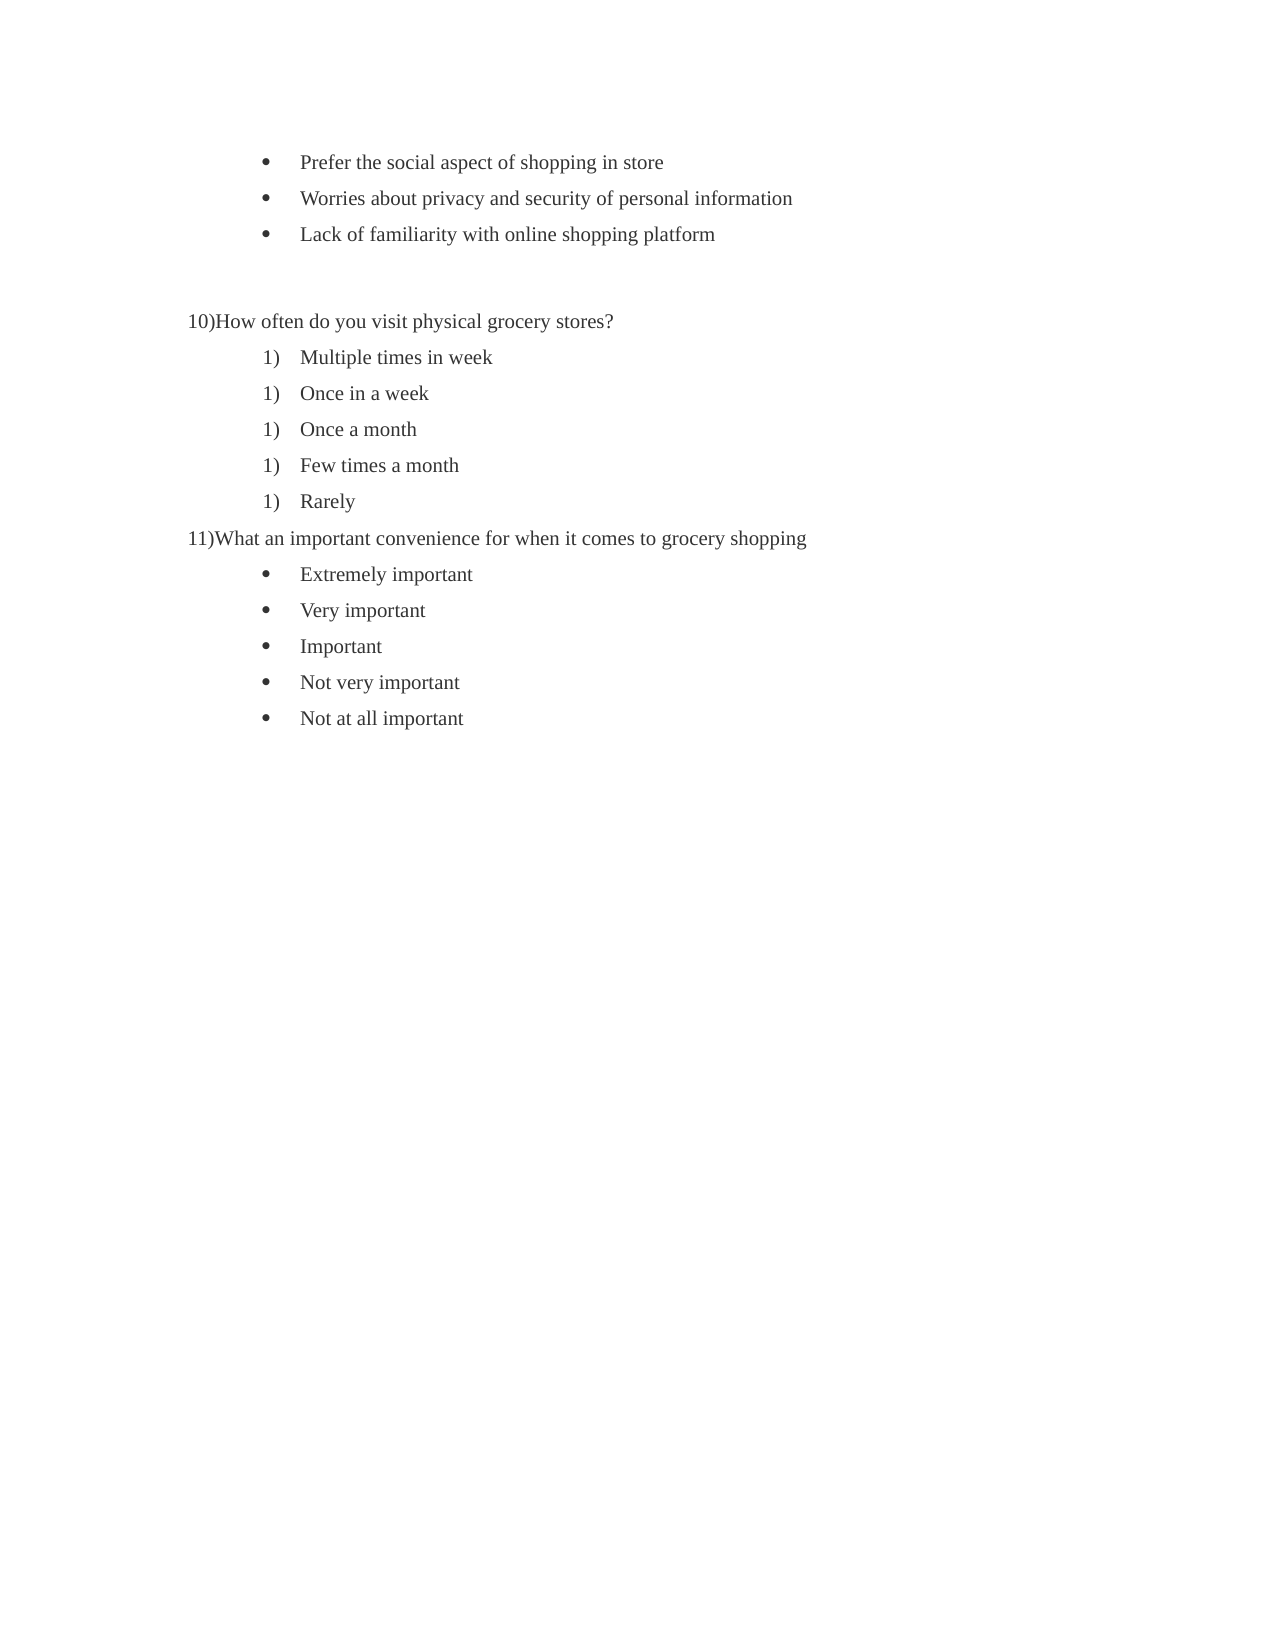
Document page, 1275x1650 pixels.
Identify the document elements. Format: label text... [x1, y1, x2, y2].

list Not very important [262, 669, 1125, 694]
list Lack of familiarity with online shopping platform [262, 222, 1125, 246]
list Rarely [262, 489, 1125, 513]
list Extremely important [262, 561, 1125, 586]
list 10)How often do you visit physical grocery stores? [187, 309, 1125, 333]
list Once a month [262, 417, 1125, 441]
list Prefer the social aspect of shopping in store [262, 150, 1125, 174]
list Worries about privacy and security of personal information [262, 186, 1125, 210]
list Multiple times in week [262, 345, 1125, 369]
list Once in a week [262, 381, 1125, 405]
list Not at all important [262, 706, 1125, 730]
list Very important [262, 597, 1125, 622]
list Few times a month [262, 453, 1125, 477]
list 11)What an important convenience for when it comes to grocery shopping [187, 525, 1125, 549]
list Important [262, 633, 1125, 658]
